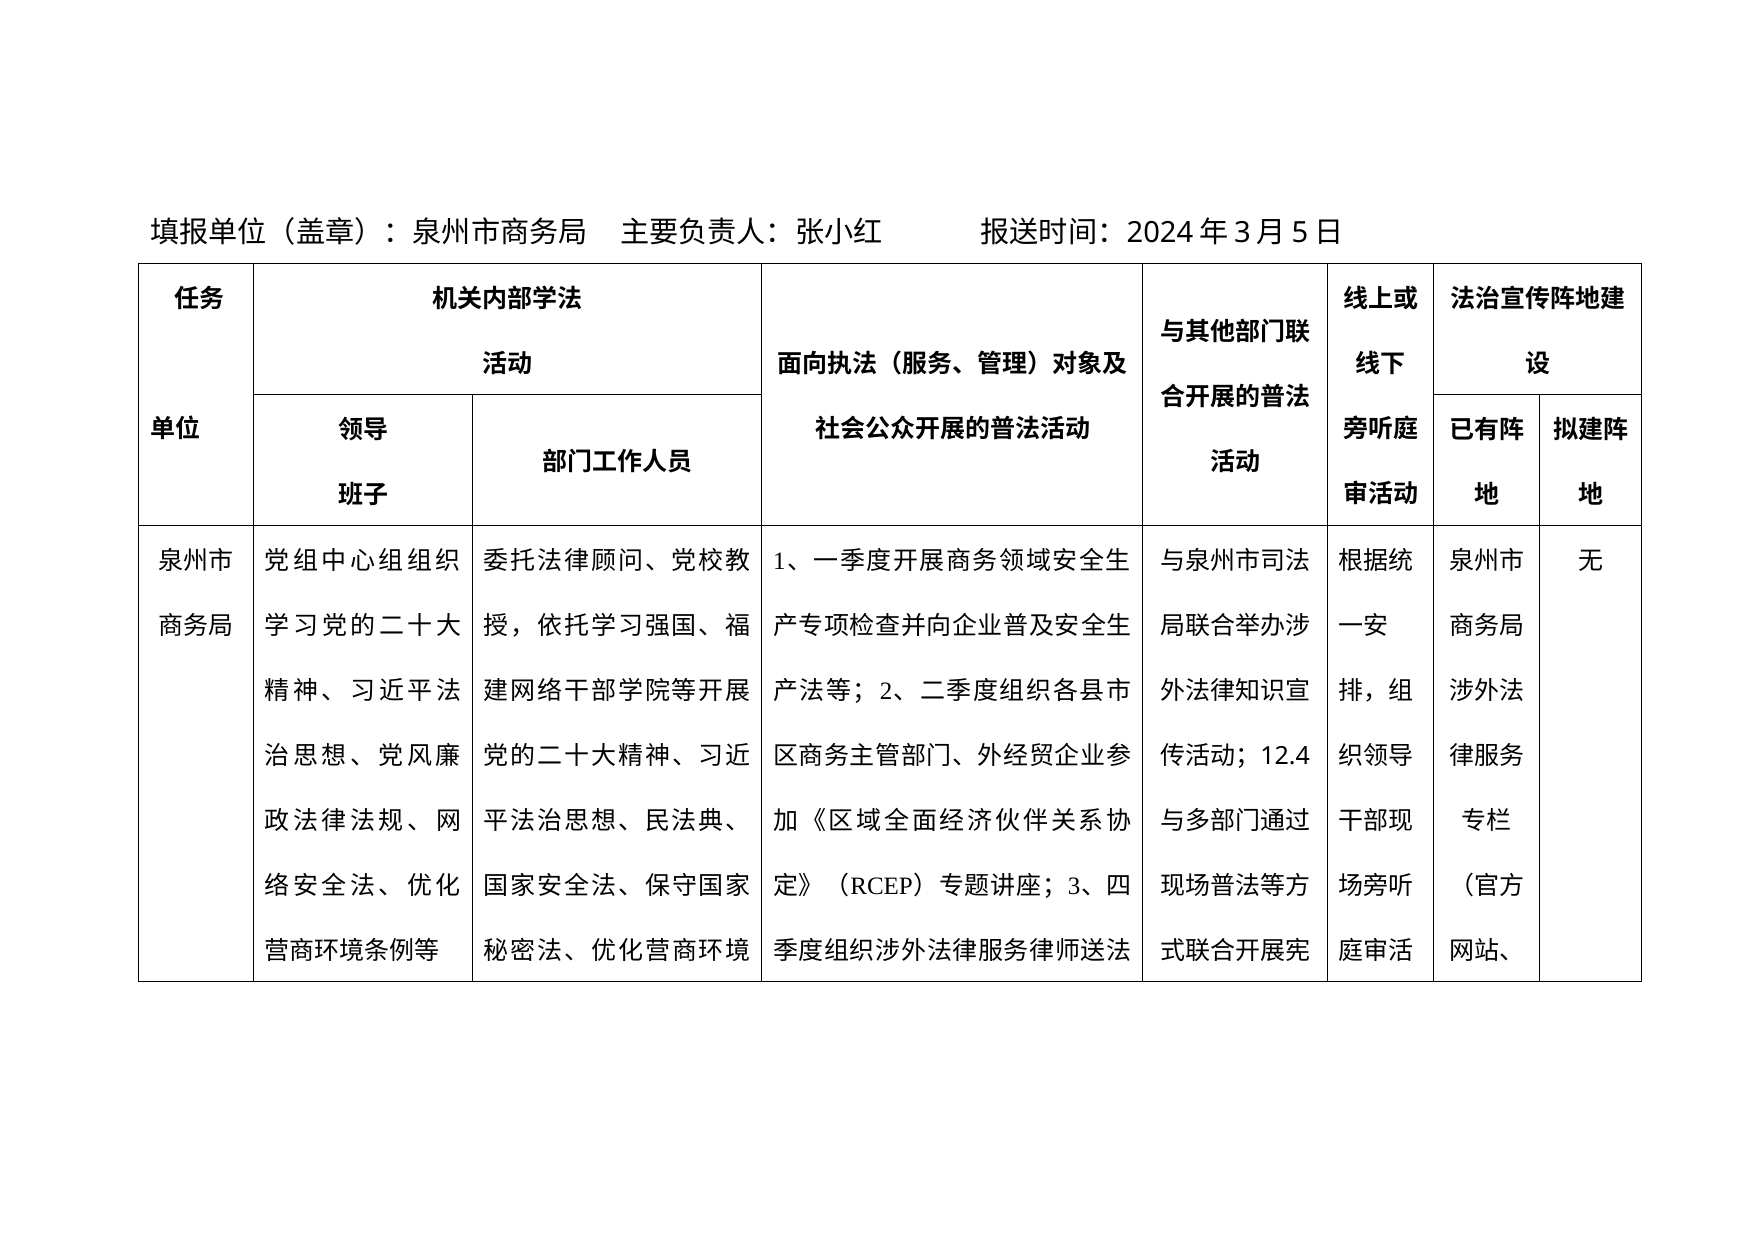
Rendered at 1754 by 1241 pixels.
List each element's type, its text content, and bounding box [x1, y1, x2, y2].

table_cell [473, 526, 761, 981]
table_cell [762, 526, 1142, 981]
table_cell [1328, 526, 1433, 981]
table_cell 无 [1540, 526, 1641, 981]
table_cell 领导 班子 [254, 395, 472, 525]
table_header 与其他部门联合开展的普法活动 [1143, 264, 1327, 525]
text 填报单位（盖章）：泉州市商务局 主要负责人：张小红 报送时间：2024年3月5日 [150, 198, 1604, 263]
table_header 面向执法（服务、管理）对象及社会公众开展的普法活动 [762, 264, 1142, 525]
table_header 法治宣传阵地建设 [1434, 264, 1641, 394]
table_header 线上或线下 旁听庭审活动 [1328, 264, 1433, 525]
table_cell 已有阵地 [1434, 395, 1539, 525]
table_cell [254, 526, 472, 981]
table_cell 部门工作人员 [473, 395, 761, 525]
table_cell 拟建阵地 [1540, 395, 1641, 525]
table_header 任务 单位 [139, 264, 253, 525]
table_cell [1434, 526, 1539, 981]
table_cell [1143, 526, 1327, 981]
table_cell 泉州市商务局 [139, 526, 253, 981]
table_header 机关内部学法 活动 [254, 264, 761, 394]
